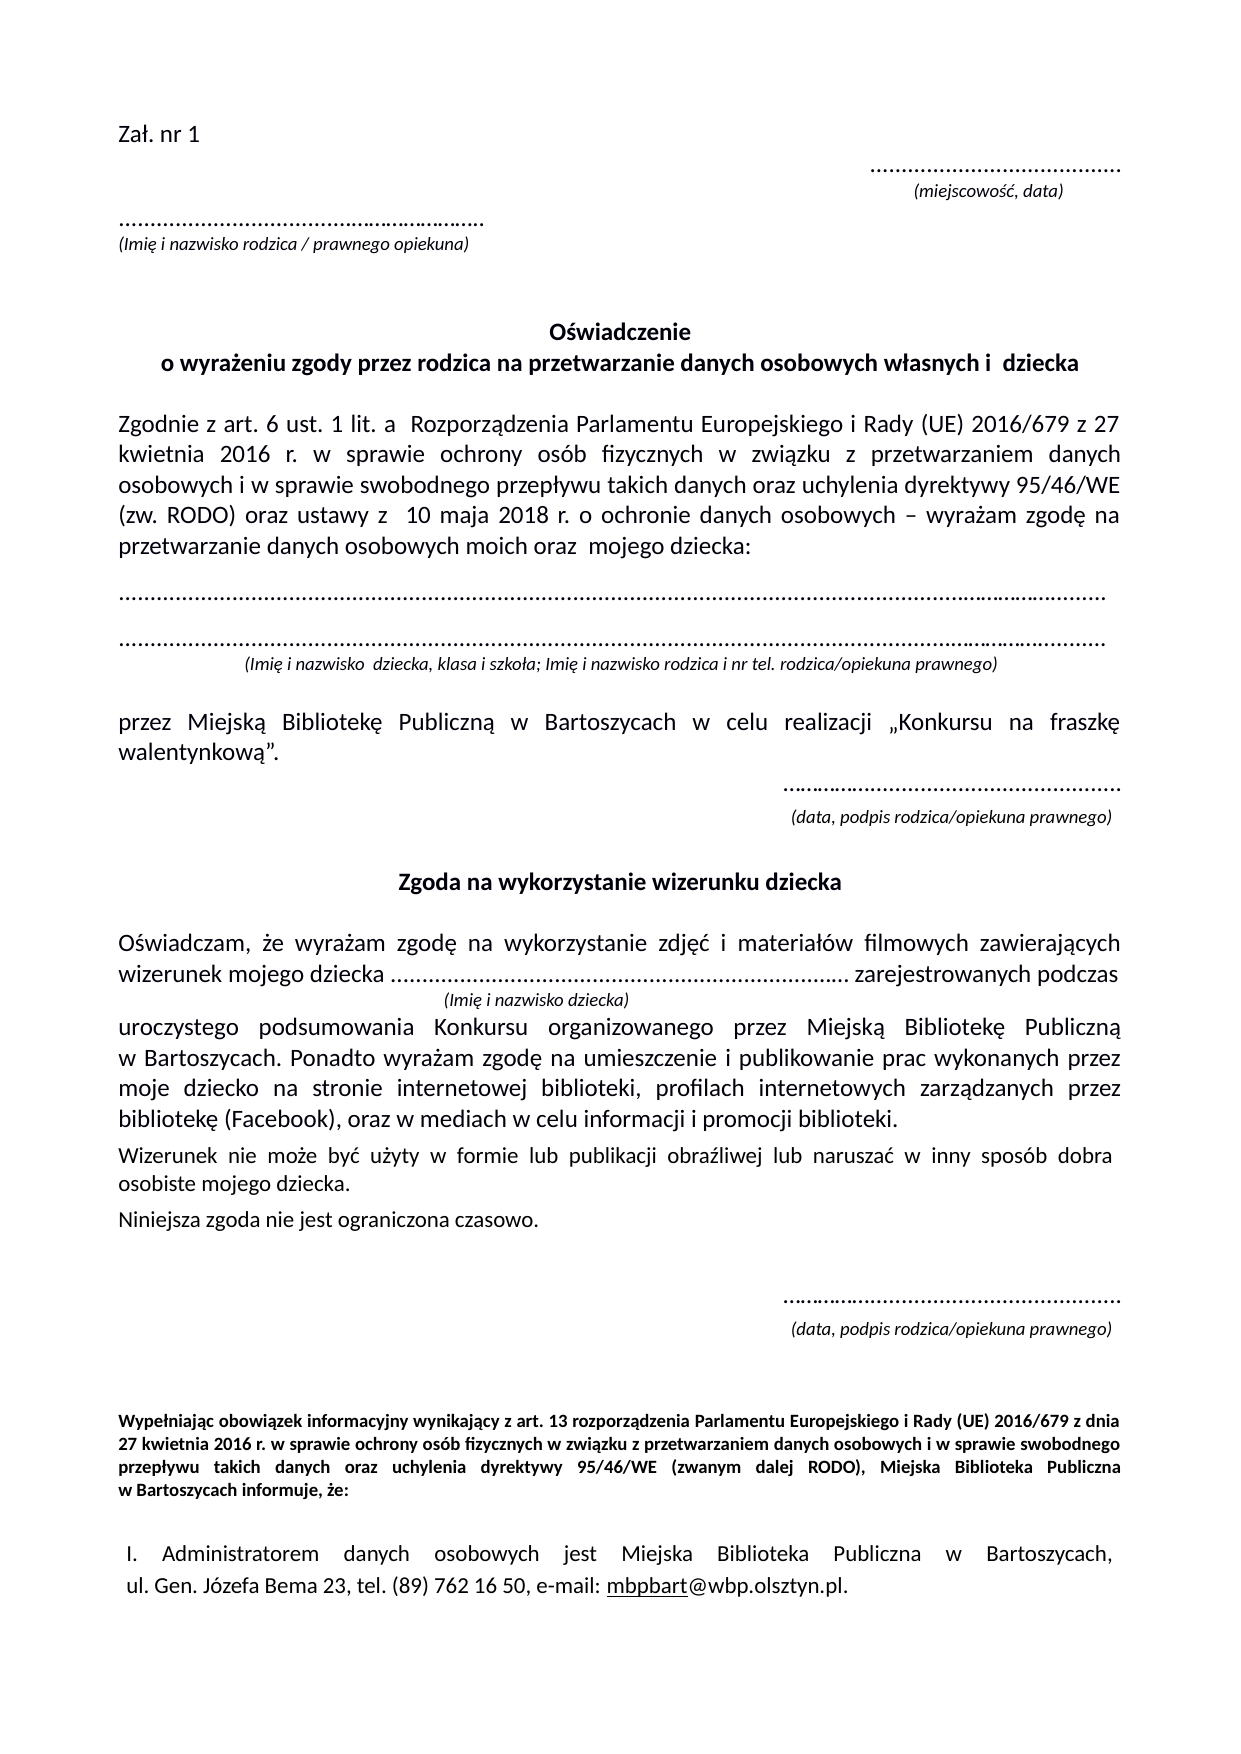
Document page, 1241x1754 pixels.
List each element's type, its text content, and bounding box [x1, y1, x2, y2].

text ........................................ [118, 149, 1122, 179]
text (Imię i nazwisko rodzica / prawnego opiekuna) [118, 233, 1122, 256]
text ……………........................................ [118, 767, 1122, 797]
text (data, podpis rodzica/opiekuna prawnego) [118, 805, 1114, 828]
text uroczystego podsumowania Konkursu organizowanego przez Miejską Bibliotekę Publiczną w Bartoszycach. Ponadto wyrażam zgodę na umieszczenie i publikowanie prac wykonanych przez moje dziecko na stronie internetowej biblioteki, profilach internetowych zarządzanych przez bibliotekę (Facebook), oraz w mediach w celu informacji i promocji biblioteki. [118, 1011, 1122, 1133]
text ....................................................................................................................................……………........... [118, 622, 1122, 652]
text Zgoda na wykorzystanie wizerunku dziecka [118, 866, 1122, 897]
text Oświadczam, że wyrażam zgodę na wykorzystanie zdjęć i materiałów filmowych zawierających wizerunek mojego dziecka ......................................................................… zarejestrowanych podczas [118, 927, 1122, 988]
text Zgodnie z art. 6 ust. 1 lit. a Rozporządzenia Parlamentu Europejskiego i Rady (UE) 2016/679 z 27 kwietnia 2016 r. w sprawie ochrony osób fizycznych w związku z przetwarzaniem danych osobowych i w sprawie swobodnego przepływu takich danych oraz uchylenia dyrektywy 95/46/WE (zw. RODO) oraz ustawy z 10 maja 2018 r. o ochronie danych osobowych – wyrażam zgodę na przetwarzanie danych osobowych moich oraz mojego dziecka: [118, 408, 1122, 561]
text Niniejsza zgoda nie jest ograniczona czasowo. [118, 1205, 1114, 1233]
text .....................................………………….. [118, 202, 1122, 233]
text (data, podpis rodzica/opiekuna prawnego) [118, 1318, 1114, 1341]
text Zał. nr 1 [118, 118, 1122, 149]
text (Imię i nazwisko dziecka) [118, 988, 1122, 1011]
text ……………........................................ [118, 1279, 1122, 1310]
text (Imię i nazwisko dziecka, klasa i szkoła; Imię i nazwisko rodzica i nr tel. rodzica/opiekuna prawnego) [118, 652, 1122, 675]
text (miejscowość, data) [118, 179, 1122, 202]
text o wyrażeniu zgody przez rodzica na przetwarzanie danych osobowych własnych i dziecka [118, 347, 1122, 378]
text Wizerunek nie może być użyty w formie lub publikacji obraźliwej lub naruszać w inny sposób dobra osobiste mojego dziecka. [118, 1141, 1114, 1197]
text Oświadczenie [118, 317, 1122, 347]
text przez Miejską Bibliotekę Publiczną w Bartoszycach w celu realizacji „Konkursu na fraszkę walentynkową”. [118, 706, 1122, 767]
text I. Administratorem danych osobowych jest Miejska Biblioteka Publiczna w Bartoszycach, ul. Gen. Józefa Bema 23, tel. (89) 762 16 50, e-mail: mbpbart@wbp.olsztyn.pl. [126, 1539, 1114, 1599]
text ......................................................................................................................................……………......... [118, 576, 1122, 607]
text Wypełniając obowiązek informacyjny wynikający z art. 13 rozporządzenia Parlamentu Europejskiego i Rady (UE) 2016/679 z dnia 27 kwietnia 2016 r. w sprawie ochrony osób fizycznych w związku z przetwarzaniem danych osobowych i w sprawie swobodnego przepływu takich danych oraz uchylenia dyrektywy 95/46/WE (zwanym dalej RODO), Miejska Biblioteka Publiczna w Bartoszycach informuje, że: [118, 1409, 1122, 1501]
